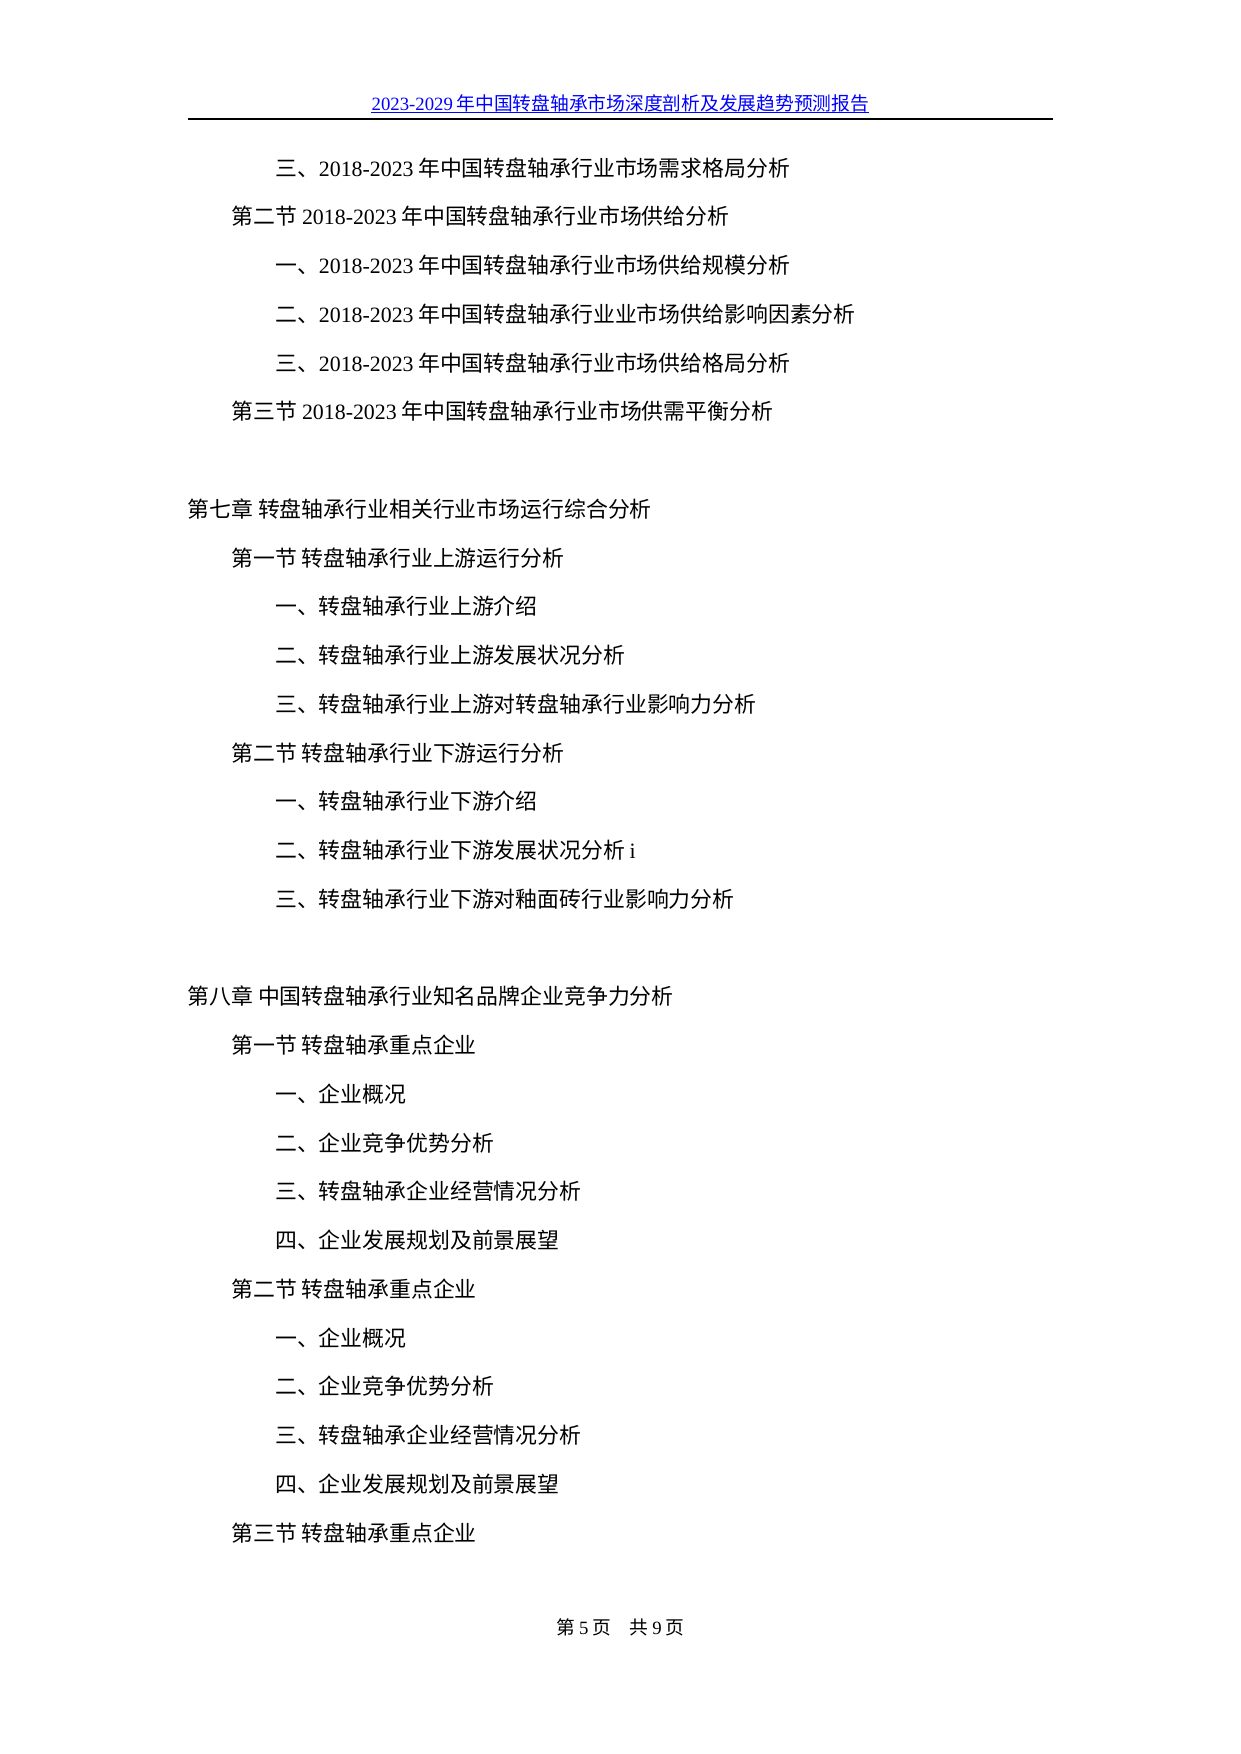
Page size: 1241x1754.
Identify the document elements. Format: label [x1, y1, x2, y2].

text [187, 150, 1053, 1548]
